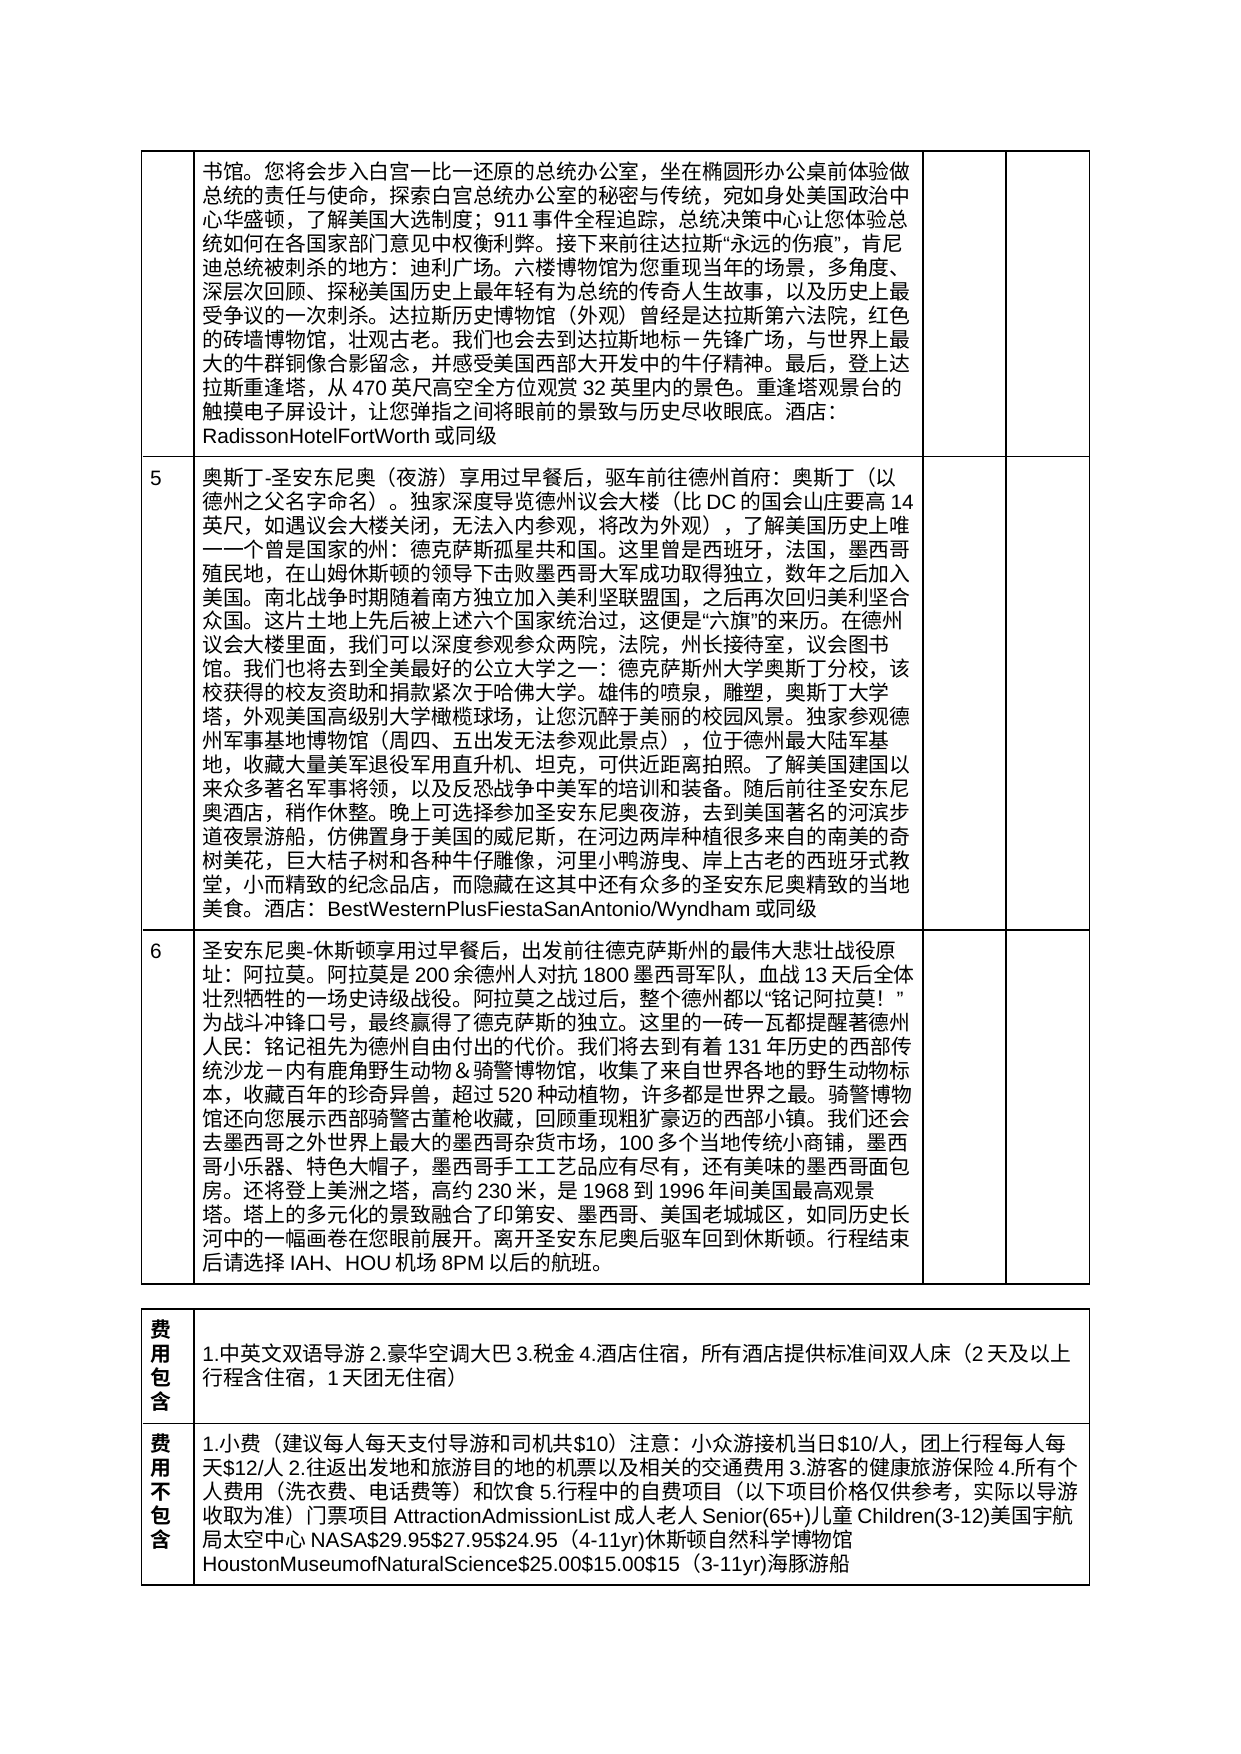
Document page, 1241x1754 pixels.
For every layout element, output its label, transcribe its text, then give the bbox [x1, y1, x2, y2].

table_cell [1007, 457, 1089, 929]
table_cell 费用不包含 [142, 1424, 193, 1584]
table_cell 5 [142, 457, 193, 929]
table_cell [924, 457, 1005, 929]
table_cell 6 [142, 930, 193, 1283]
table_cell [195, 152, 922, 456]
table_cell [924, 152, 1005, 456]
table_cell 奥斯丁-圣安东尼奥（夜游）享用过早餐后，驱车前往德州首府：奥斯丁（以德州之父名字命名）。独家深度导览德州议会大楼（比DC的国会山庄要高14英尺，如遇议会大楼关闭，无法入内参观，将改为外观），了解美国历史上唯一一个曾是国家的州：德克萨斯孤星共和国。这里曾是西班牙，法国，墨西哥殖民地，在山姆休斯顿的领导下击败墨西哥大军成功取得独立，数年之后加入美国。南北战争时期随着南方独立加入美利坚联盟国，之后再次回归美利坚合众国。这片土地上先后被上述六个国家统治过，这便是“六旗”的来历。在德州议会大楼里面，我们可以深度参观参众两院，法院，州长接待室，议会图书馆。我们也将去到全美最好的公立大学之一：德克萨斯州大学奥斯丁分校，该校获得的校友资助和捐款紧次于哈佛大学。雄伟的喷泉，雕塑，奥斯丁大学塔，外观美国高级别大学橄榄球场，让您沉醉于美丽的校园风景。独家参观德州军事基地博物馆（周四、五出发无法参观此景点），位于德州最大陆军基地，收藏大量美军退役军用直升机、坦克，可供近距离拍照。了解美国建国以来众多著名军事将领，以及反恐战争中美军的培训和装备。随后前往圣安东尼奥酒店，稍作休整。晚上可选择参加圣安东尼奥夜游，去到美国著名的河滨步道夜景游船，仿佛置身于美国的威尼斯，在河边两岸种植很多来自的南美的奇树美花，巨大桔子树和各种牛仔雕像，河里小鸭游曳、岸上古老的西班牙式教堂，小而精致的纪念品店，而隐藏在这其中还有众多的圣安东尼奥精致的当地美食。酒店：BestWesternPlusFiestaSanAntonio/Wyndham或同级 [195, 457, 922, 929]
table_cell 4 [142, 152, 193, 456]
table_header 1.中英文双语导游2.豪华空调大巴3.税金4.酒店住宿，所有酒店提供标准间双人床（2天及以上行程含住宿，1天团无住宿） [195, 1310, 1089, 1422]
table_cell [1007, 931, 1089, 1283]
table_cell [195, 1424, 1089, 1584]
table_cell [1007, 152, 1089, 456]
table_header 费用包含 [142, 1310, 193, 1422]
table_cell [924, 931, 1005, 1283]
table_cell 圣安东尼奥-休斯顿享用过早餐后，出发前往德克萨斯州的最伟大悲壮战役原址：阿拉莫。阿拉莫是200余德州人对抗1800墨西哥军队，血战13天后全体壮烈牺牲的一场史诗级战役。阿拉莫之战过后，整个德州都以“铭记阿拉莫！”为战斗冲锋口号，最终赢得了德克萨斯的独立。这里的一砖一瓦都提醒著德州人民：铭记祖先为德州自由付出的代价。我们将去到有着131年历史的西部传统沙龙－内有鹿角野生动物＆骑警博物馆，收集了来自世界各地的野生动物标本，收藏百年的珍奇异兽，超过520种动植物，许多都是世界之最。骑警博物馆还向您展示西部骑警古董枪收藏，回顾重现粗犷豪迈的西部小镇。我们还会去墨西哥之外世界上最大的墨西哥杂货市场，100多个当地传统小商铺，墨西哥小乐器、特色大帽子，墨西哥手工工艺品应有尽有，还有美味的墨西哥面包房。还将登上美洲之塔，高约230米，是1968到1996年间美国最高观景塔。塔上的多元化的景致融合了印第安、墨西哥、美国老城城区，如同历史长河中的一幅画卷在您眼前展开。离开圣安东尼奥后驱车回到休斯顿。行程结束后请选择IAH、HOU机场8PM以后的航班。 [195, 931, 922, 1283]
